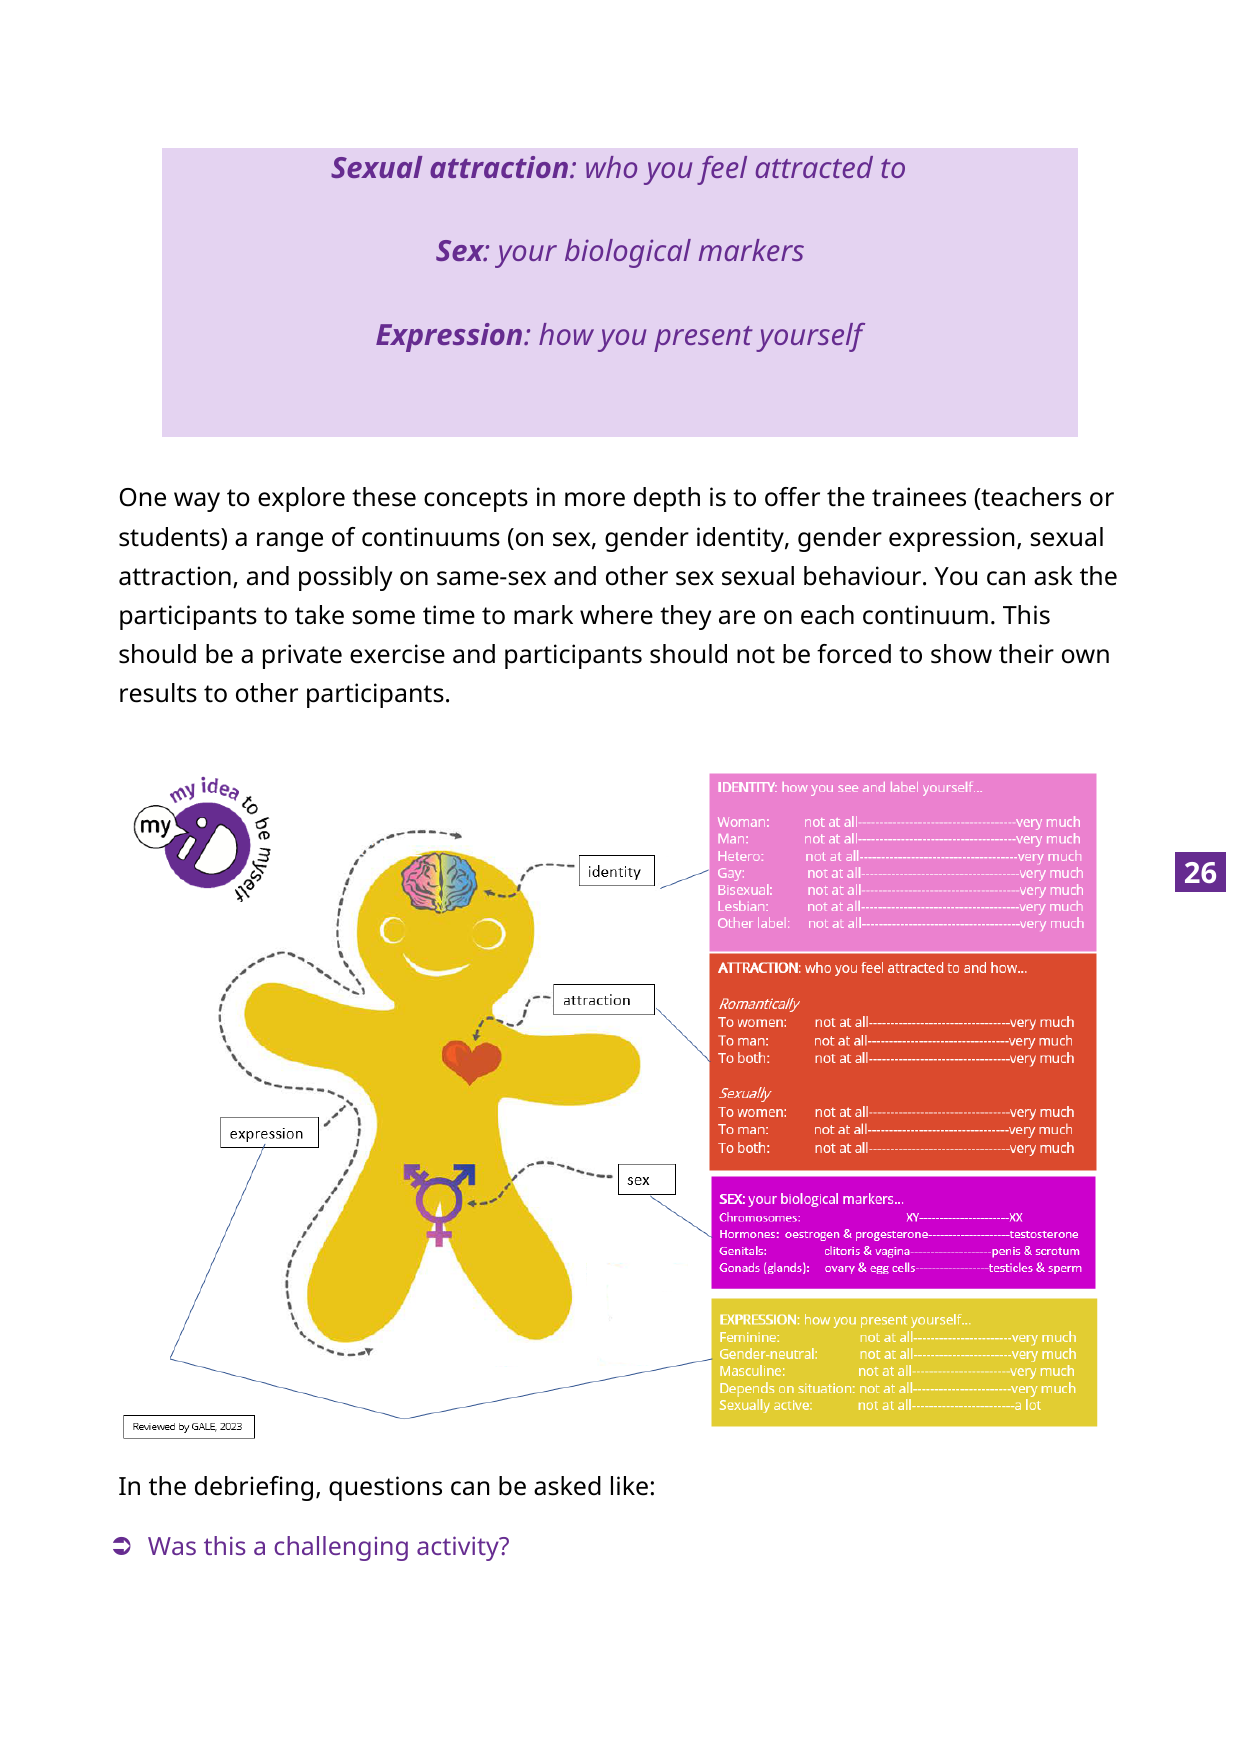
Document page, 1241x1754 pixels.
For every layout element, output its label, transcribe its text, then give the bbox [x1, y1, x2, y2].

list Was this a challenging activity? [110, 1529, 1122, 1563]
picture [118, 736, 1123, 1444]
text Sex: your biological markers [162, 231, 1078, 270]
text Expression: how you present yourself [162, 314, 1078, 353]
text In the debriefing, questions can be asked like: [118, 1469, 1122, 1503]
text Sexual attraction: who you feel attracted to [162, 148, 1078, 187]
text One way to explore these concepts in more depth is to offer the trainees (teachers or students) a range of continuums (on sex, gender identity, gender expression, sexual attraction, and possibly on same-sex and other sex sexual behaviour. You can ask the participants to take some time to mark where they are on each continuum. This should be a private exercise and participants should not be forced to show their own results to other participants. [118, 480, 1122, 710]
